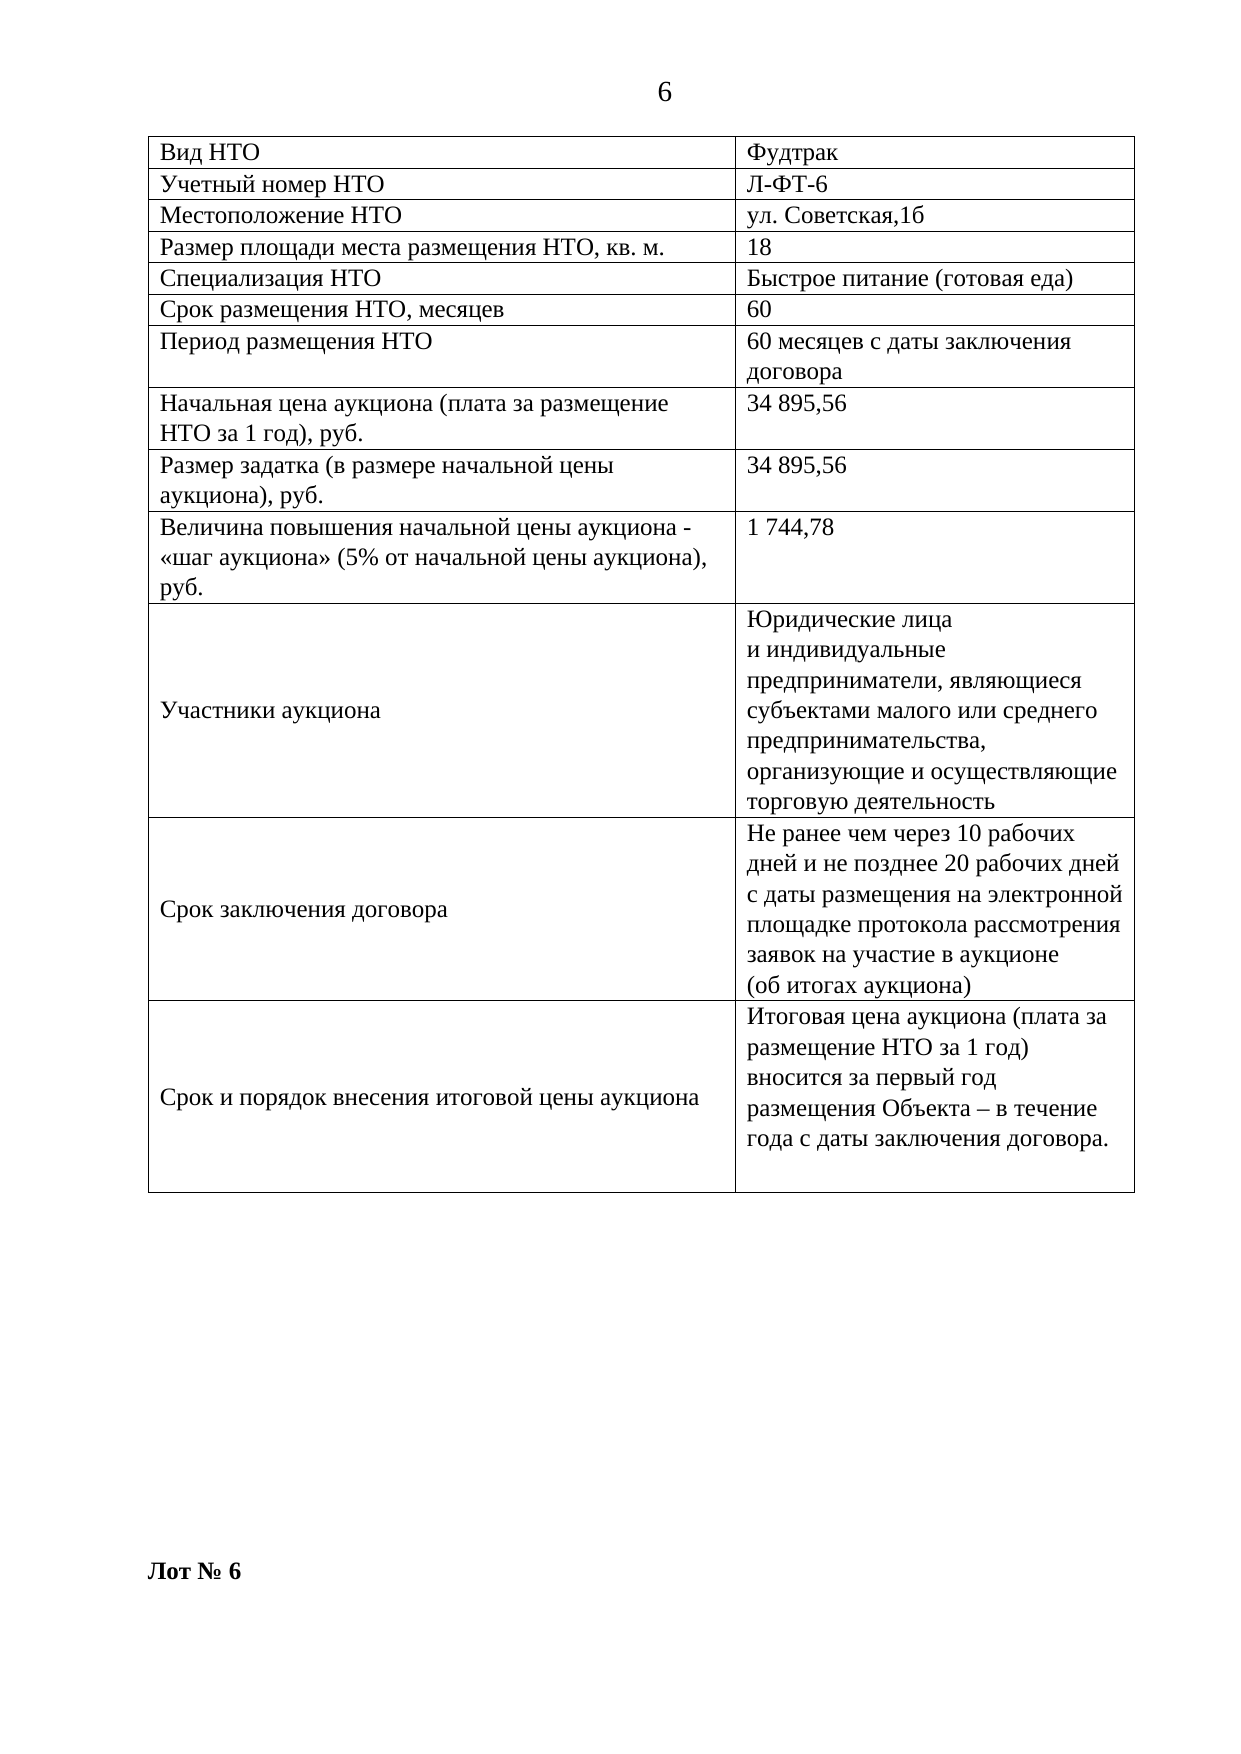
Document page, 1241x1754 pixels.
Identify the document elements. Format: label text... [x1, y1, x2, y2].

table_cell Срок размещения НТО, месяцев [149, 295, 735, 325]
table_cell Итоговая цена аукциона (плата за размещение НТО за 1 год) вносится за первый год размещения Объекта – в течение года с даты заключения договора. [736, 1001, 1134, 1192]
table_cell Начальная цена аукциона (плата за размещение НТО за 1 год), руб. [149, 388, 735, 449]
table_cell Не ранее чем через 10 рабочих дней и не позднее 20 рабочих дней с даты размещения на электронной площадке протокола рассмотрения заявок на участие в аукционе (об итогах аукциона) [736, 818, 1134, 1000]
table_header Фудтрак [736, 137, 1134, 168]
table_cell 60 месяцев с даты заключения договора [736, 326, 1134, 387]
table_cell Период размещения НТО [149, 326, 735, 387]
table_cell Л-ФТ-6 [736, 169, 1134, 199]
table_cell Размер задатка (в размере начальной цены аукциона), руб. [149, 450, 735, 511]
table_cell Величина повышения начальной цены аукциона - «шаг аукциона» (5% от начальной цены аукциона), руб. [149, 512, 735, 603]
table_cell Срок заключения договора [149, 818, 735, 1000]
table_cell 60 [736, 295, 1134, 325]
table_cell Срок и порядок внесения итоговой цены аукциона [149, 1001, 735, 1192]
table_cell Местоположение НТО [149, 200, 735, 231]
table_cell 18 [736, 232, 1134, 262]
table_cell ул. Советская,1б [736, 200, 1134, 231]
table_cell Специализация НТО [149, 263, 735, 293]
table_cell 34 895,56 [736, 450, 1134, 511]
table_cell Юридические лица и индивидуальные предприниматели, являющиеся субъектами малого или среднего предпринимательства, организующие и осуществляющие торговую деятельность [736, 604, 1134, 817]
table_cell Быстрое питание (готовая еда) [736, 263, 1134, 293]
text Лот № 6 [148, 1556, 1181, 1585]
table_cell Размер площади места размещения НТО, кв. м. [149, 232, 735, 262]
table_cell 34 895,56 [736, 388, 1134, 449]
table_cell 1 744,78 [736, 512, 1134, 603]
table_cell Учетный номер НТО [149, 169, 735, 199]
table_header Вид НТО [149, 137, 735, 168]
table_cell Участники аукциона [149, 604, 735, 817]
